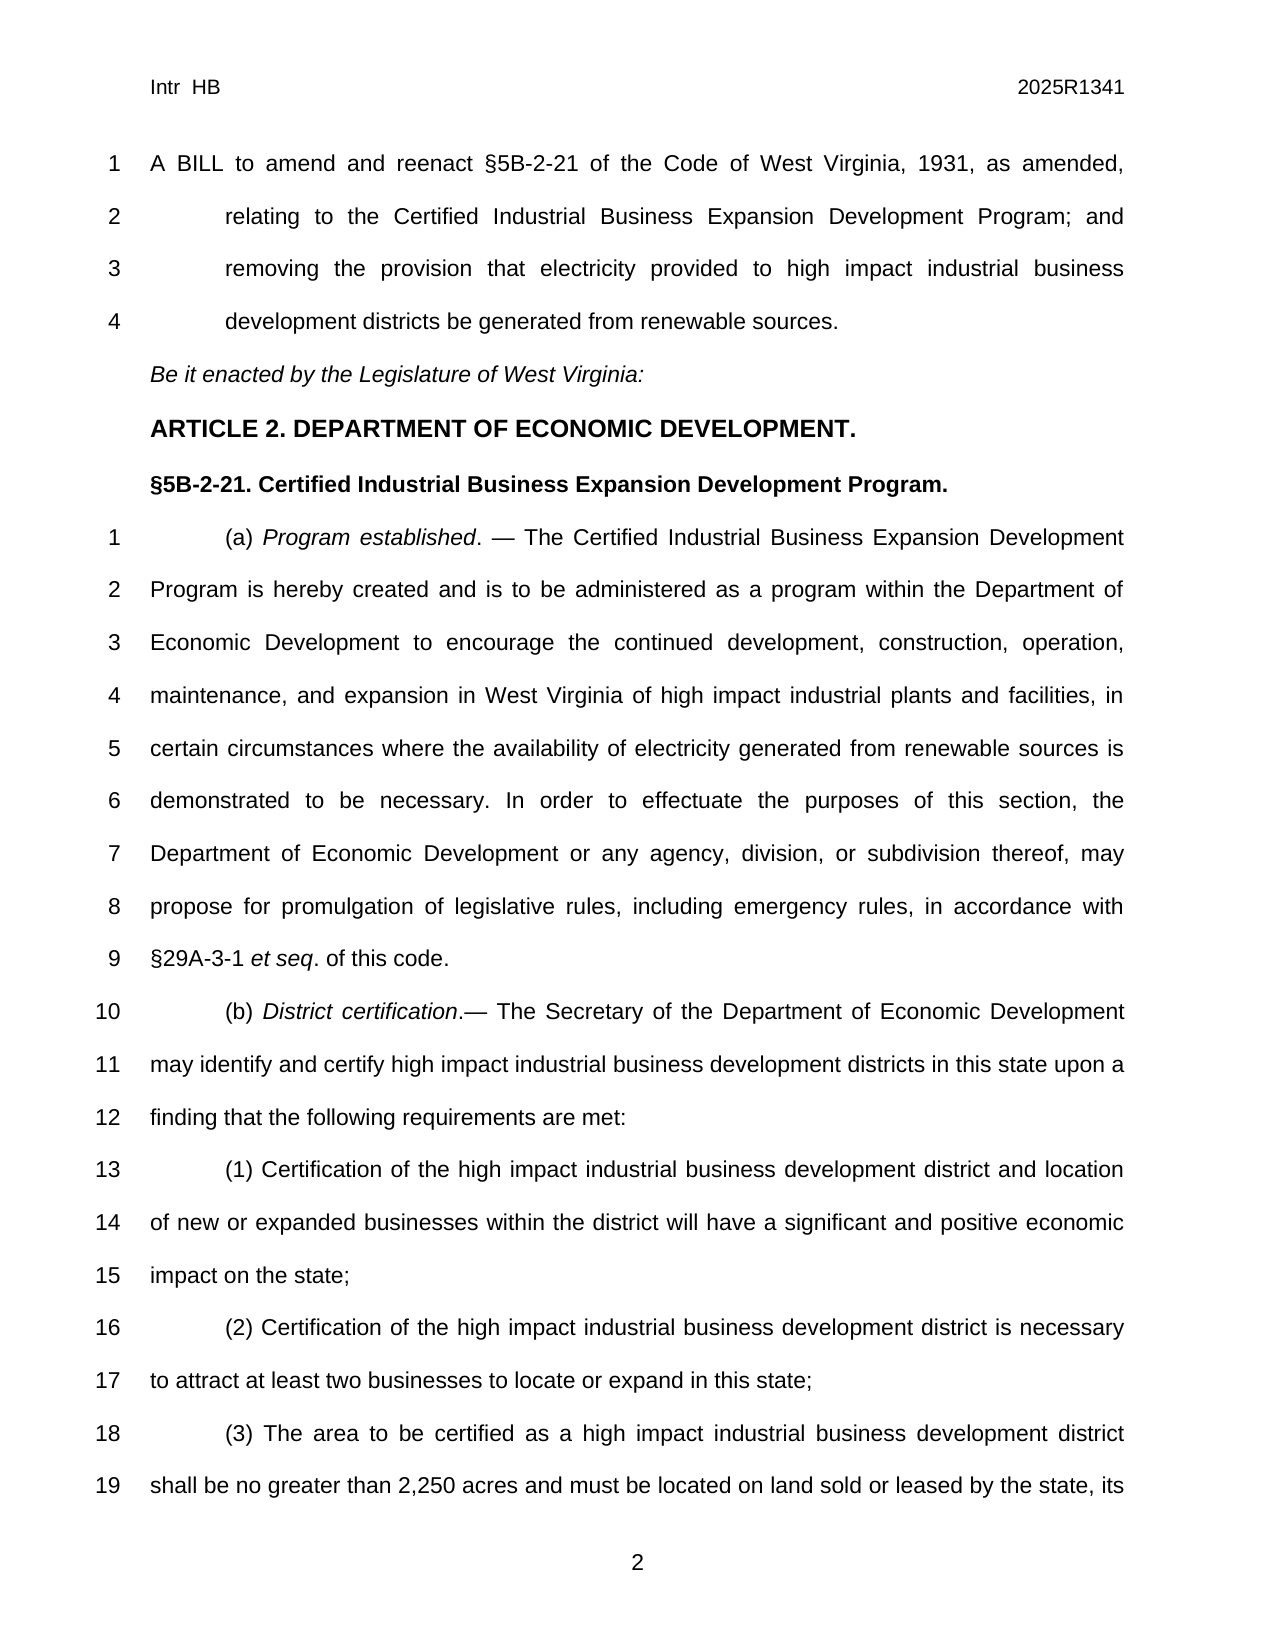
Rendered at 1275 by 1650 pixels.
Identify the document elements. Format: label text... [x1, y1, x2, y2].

text (a) Program established. — The Certified Industrial Business Expansion Development Program is hereby created and is to be administered as a program within the Department of Economic Development to encourage the continued development, construction, operation, maintenance, and expansion in West Virginia of high impact industrial plants and facilities, in certain circumstances where the availability of electricity generated from renewable sources is demonstrated to be necessary. In order to effectuate the purposes of this section, the Department of Economic Development or any agency, division, or subdivision thereof, may propose for promulgation of legislative rules, including emergency rules, in accordance with §29A-3-1 et seq. of this code. [150, 524, 1125, 972]
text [150, 1420, 1125, 1499]
text (b) District certification.— The Secretary of the Department of Economic Development may identify and certify high impact industrial business development districts in this state upon a finding that the following requirements are met: [150, 998, 1125, 1130]
subtitle ARTICLE 2. DEPARTMENT OF ECONOMIC DEVELOPMENT. [150, 413, 1125, 442]
subtitle §5B-2-21. Certified Industrial Business Expansion Development Program. [150, 471, 1125, 497]
text Be it enacted by the Legislature of West Virginia: [150, 361, 1125, 387]
text (1) Certification of the high impact industrial business development district and location of new or expanded businesses within the district will have a significant and positive economic impact on the state; [150, 1156, 1125, 1288]
title A BILL to amend and reenact §5B-2-21 of the Code of West Virginia, 1931, as amended, relating to the Certified Industrial Business Expansion Development Program; and removing the provision that electricity provided to high impact industrial business development districts be generated from renewable sources. [150, 150, 1125, 334]
text (2) Certification of the high impact industrial business development district is necessary to attract at least two businesses to locate or expand in this state; [150, 1314, 1125, 1393]
